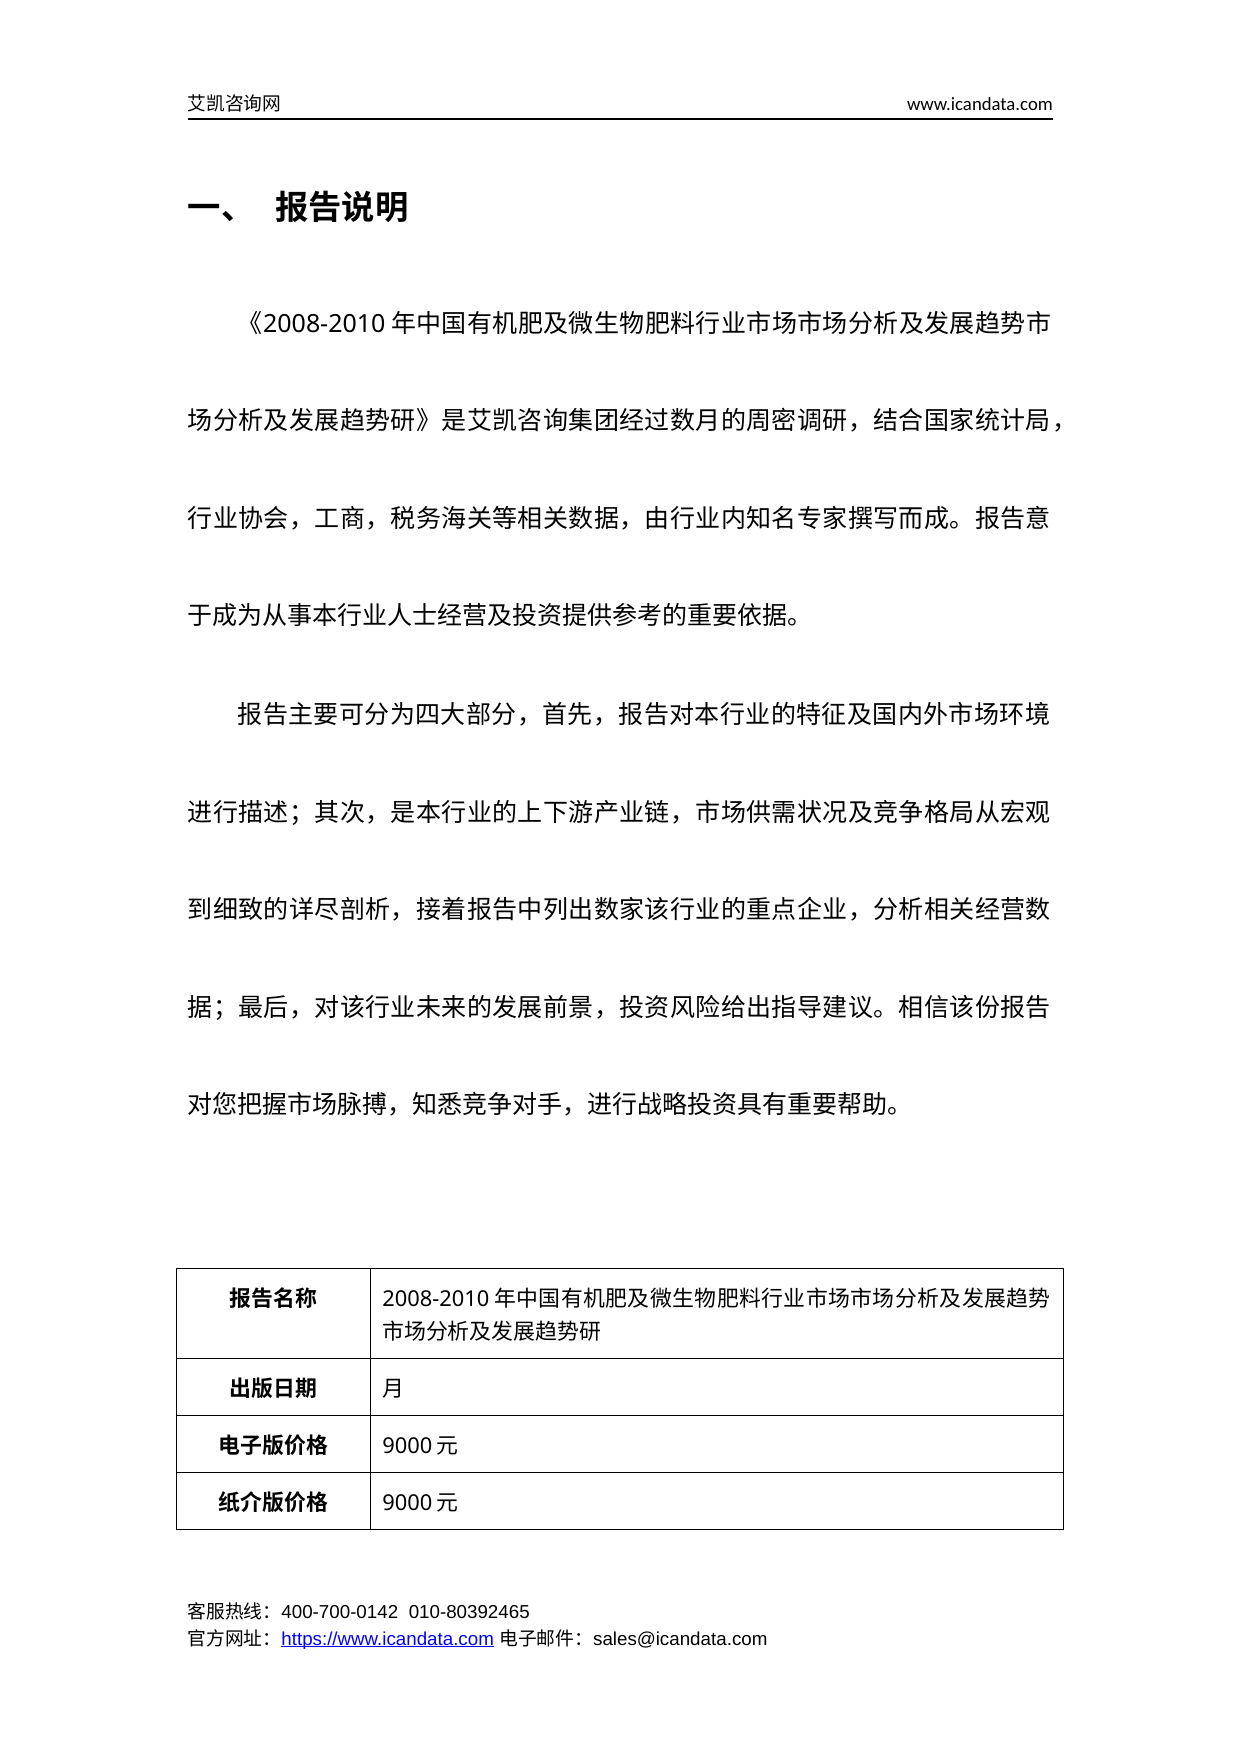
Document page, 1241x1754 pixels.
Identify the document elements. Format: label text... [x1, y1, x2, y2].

table_cell 月 [371, 1359, 1063, 1415]
table_header 报告名称 [177, 1269, 370, 1358]
table_header 2008-2010年中国有机肥及微生物肥料行业市场市场分析及发展趋势市场分析及发展趋势研 [371, 1269, 1063, 1358]
text 报告主要可分为四大部分，首先，报告对本行业的特征及国内外市场环境进行描述；其次，是本行业的上下游产业链，市场供需状况及竞争格局从宏观到细致的详尽剖析，接着报告中列出数家该行业的重点企业，分析相关经营数据；最后，对该行业未来的发展前景，投资风险给出指导建议。相信该份报告对您把握市场脉搏，知悉竞争对手，进行战略投资具有重要帮助。 [187, 681, 1053, 1136]
text 《2008-2010年中国有机肥及微生物肥料行业市场市场分析及发展趋势市场分析及发展趋势研》是艾凯咨询集团经过数月的周密调研，结合国家统计局，行业协会，工商，税务海关等相关数据，由行业内知名专家撰写而成。报告意于成为从事本行业人士经营及投资提供参考的重要依据。 [187, 289, 1053, 646]
table_cell 出版日期 [177, 1359, 370, 1415]
subtitle 报告说明 [187, 172, 1053, 237]
table_cell 电子版价格 [177, 1416, 370, 1472]
table_cell 纸介版价格 [177, 1473, 370, 1529]
table_cell 9000元 [371, 1473, 1063, 1529]
table_cell 9000元 [371, 1416, 1063, 1472]
